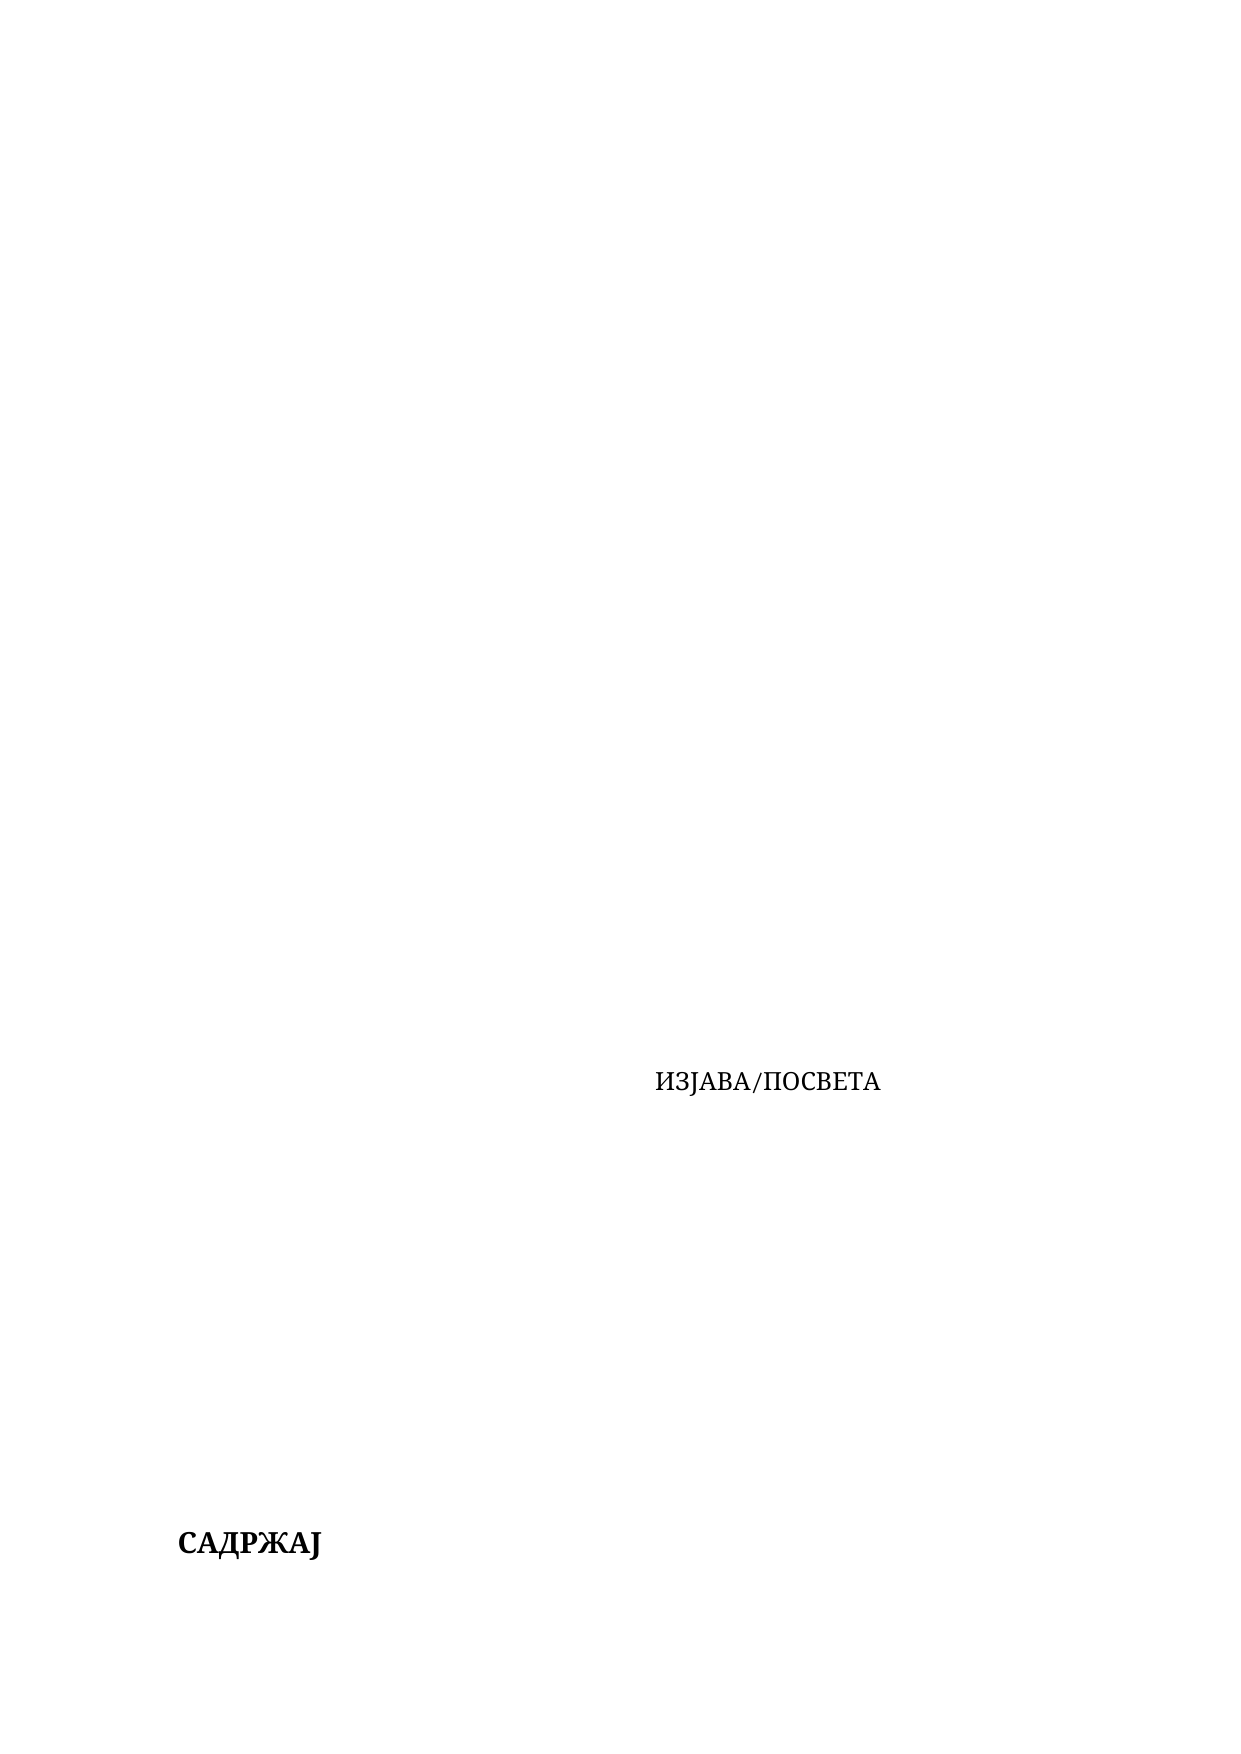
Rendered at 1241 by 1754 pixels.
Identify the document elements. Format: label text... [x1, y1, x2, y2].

text ИЗЈАВА/ПОСВЕТА [443, 1068, 1092, 1096]
text САДРЖАЈ [177, 1528, 1092, 1561]
